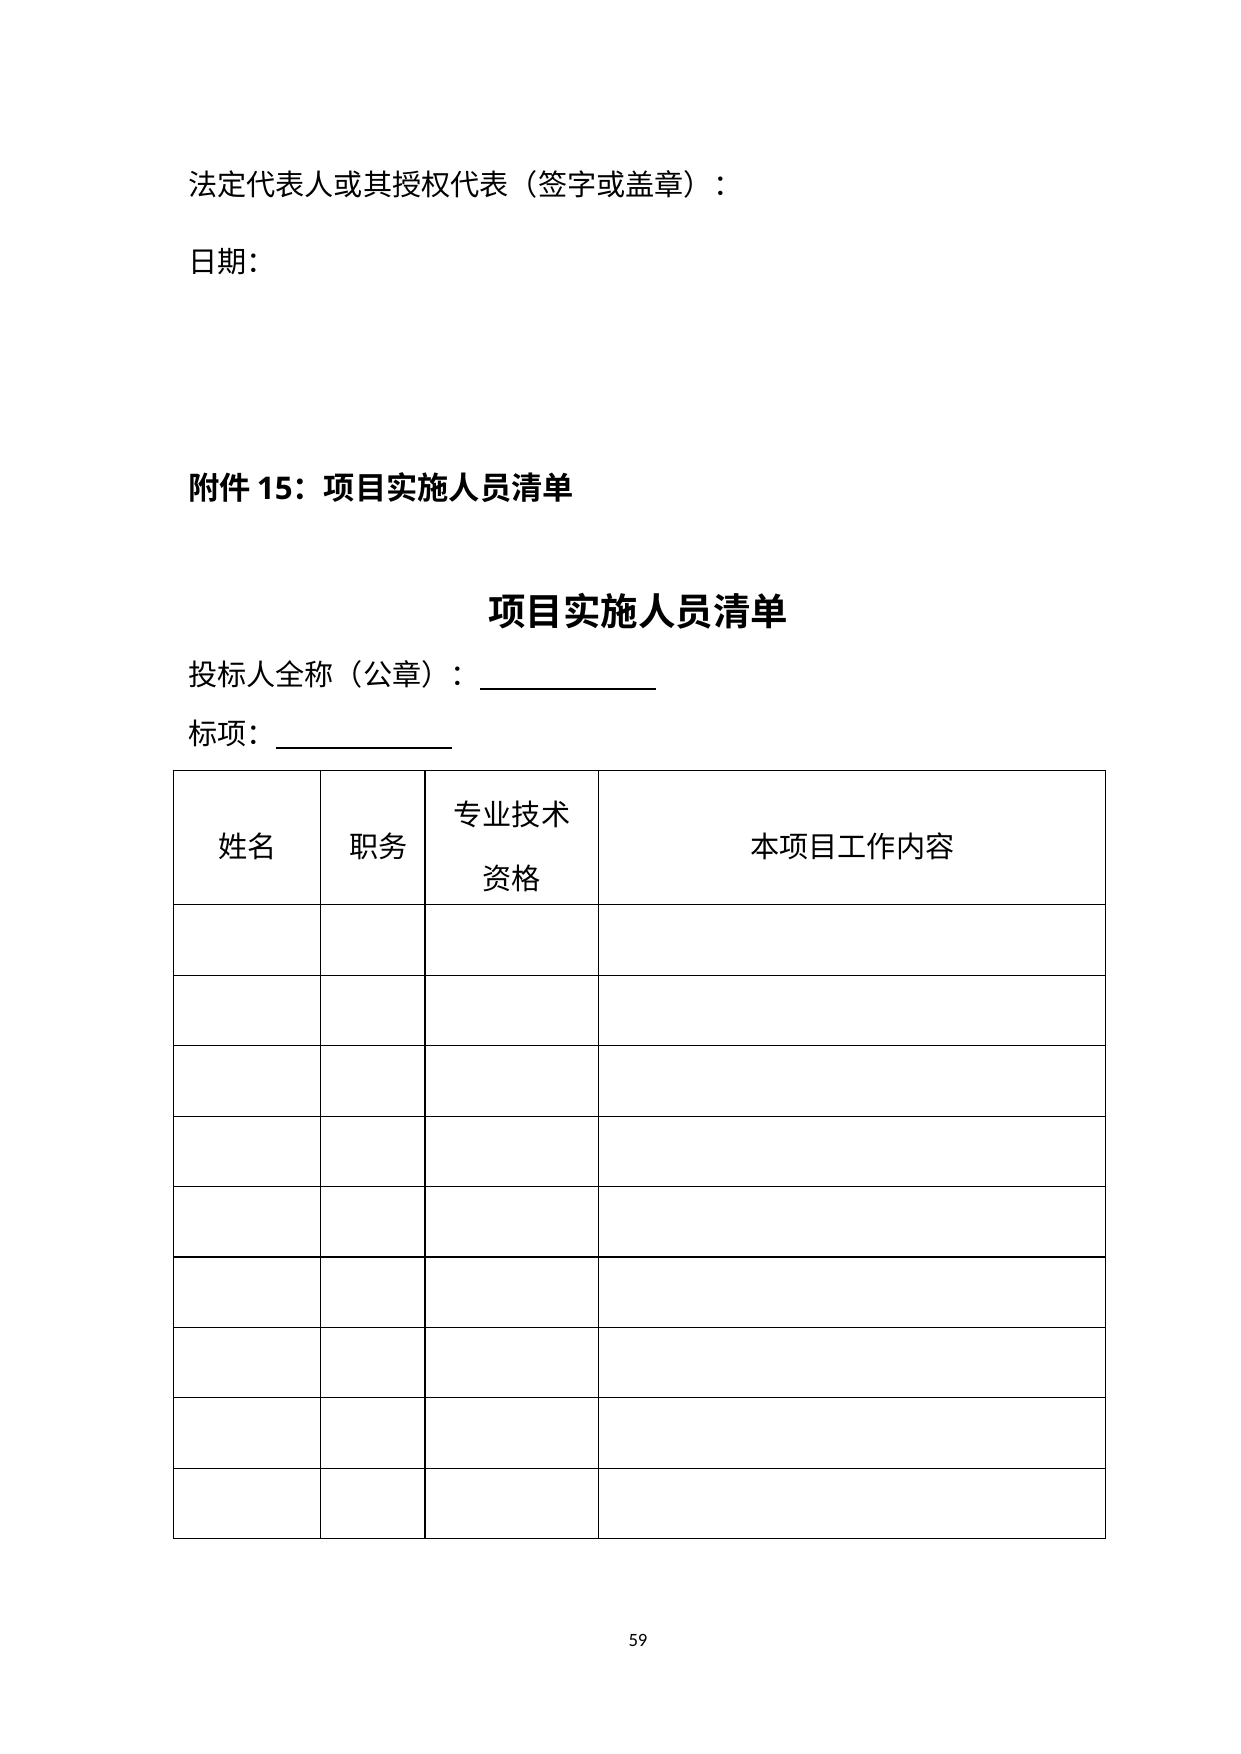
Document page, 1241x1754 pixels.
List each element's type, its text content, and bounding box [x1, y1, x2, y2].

table_cell [426, 1187, 598, 1256]
table_cell [599, 1258, 1105, 1327]
table_cell [599, 1469, 1105, 1538]
table_header 职务 [321, 771, 424, 904]
table_cell [426, 1398, 598, 1468]
table_cell [174, 976, 320, 1045]
text 项目实施人员清单 [188, 581, 1088, 636]
table_cell [599, 1398, 1105, 1468]
table_cell [321, 1328, 424, 1397]
table_cell [321, 905, 424, 975]
table_cell [426, 1328, 598, 1397]
table_cell [599, 1117, 1105, 1186]
table_cell [174, 905, 320, 975]
table_cell [426, 1258, 598, 1327]
table_cell [426, 1046, 598, 1116]
table_header 专业技术 资格 [426, 771, 598, 904]
table_cell [426, 1469, 598, 1538]
table_cell [599, 905, 1105, 975]
table_cell [426, 976, 598, 1045]
table_cell [599, 1328, 1105, 1397]
table_cell [599, 1187, 1105, 1256]
table_cell [321, 1258, 424, 1327]
text 日期： [188, 239, 1088, 281]
table_cell [174, 1258, 320, 1327]
table_header 本项目工作内容 [599, 771, 1105, 904]
table_cell [321, 1187, 424, 1256]
table_cell [599, 1046, 1105, 1116]
table_header 姓名 [174, 771, 320, 904]
table_cell [321, 1046, 424, 1116]
table_cell [321, 1117, 424, 1186]
text 法定代表人或其授权代表（签字或盖章）： [188, 162, 1088, 204]
text 标项： [188, 711, 1088, 753]
table_cell [174, 1469, 320, 1538]
table_cell [321, 976, 424, 1045]
table_cell [174, 1328, 320, 1397]
table_cell [321, 1469, 424, 1538]
table_cell [174, 1046, 320, 1116]
table_cell [426, 905, 598, 975]
text 投标人全称（公章）： [188, 652, 1088, 694]
table_cell [174, 1117, 320, 1186]
table_cell [174, 1187, 320, 1256]
table_cell [321, 1398, 424, 1468]
table_cell [426, 1117, 598, 1186]
text 附件15：项目实施人员清单 [188, 463, 1088, 509]
table_cell [599, 976, 1105, 1045]
table_cell [174, 1398, 320, 1468]
